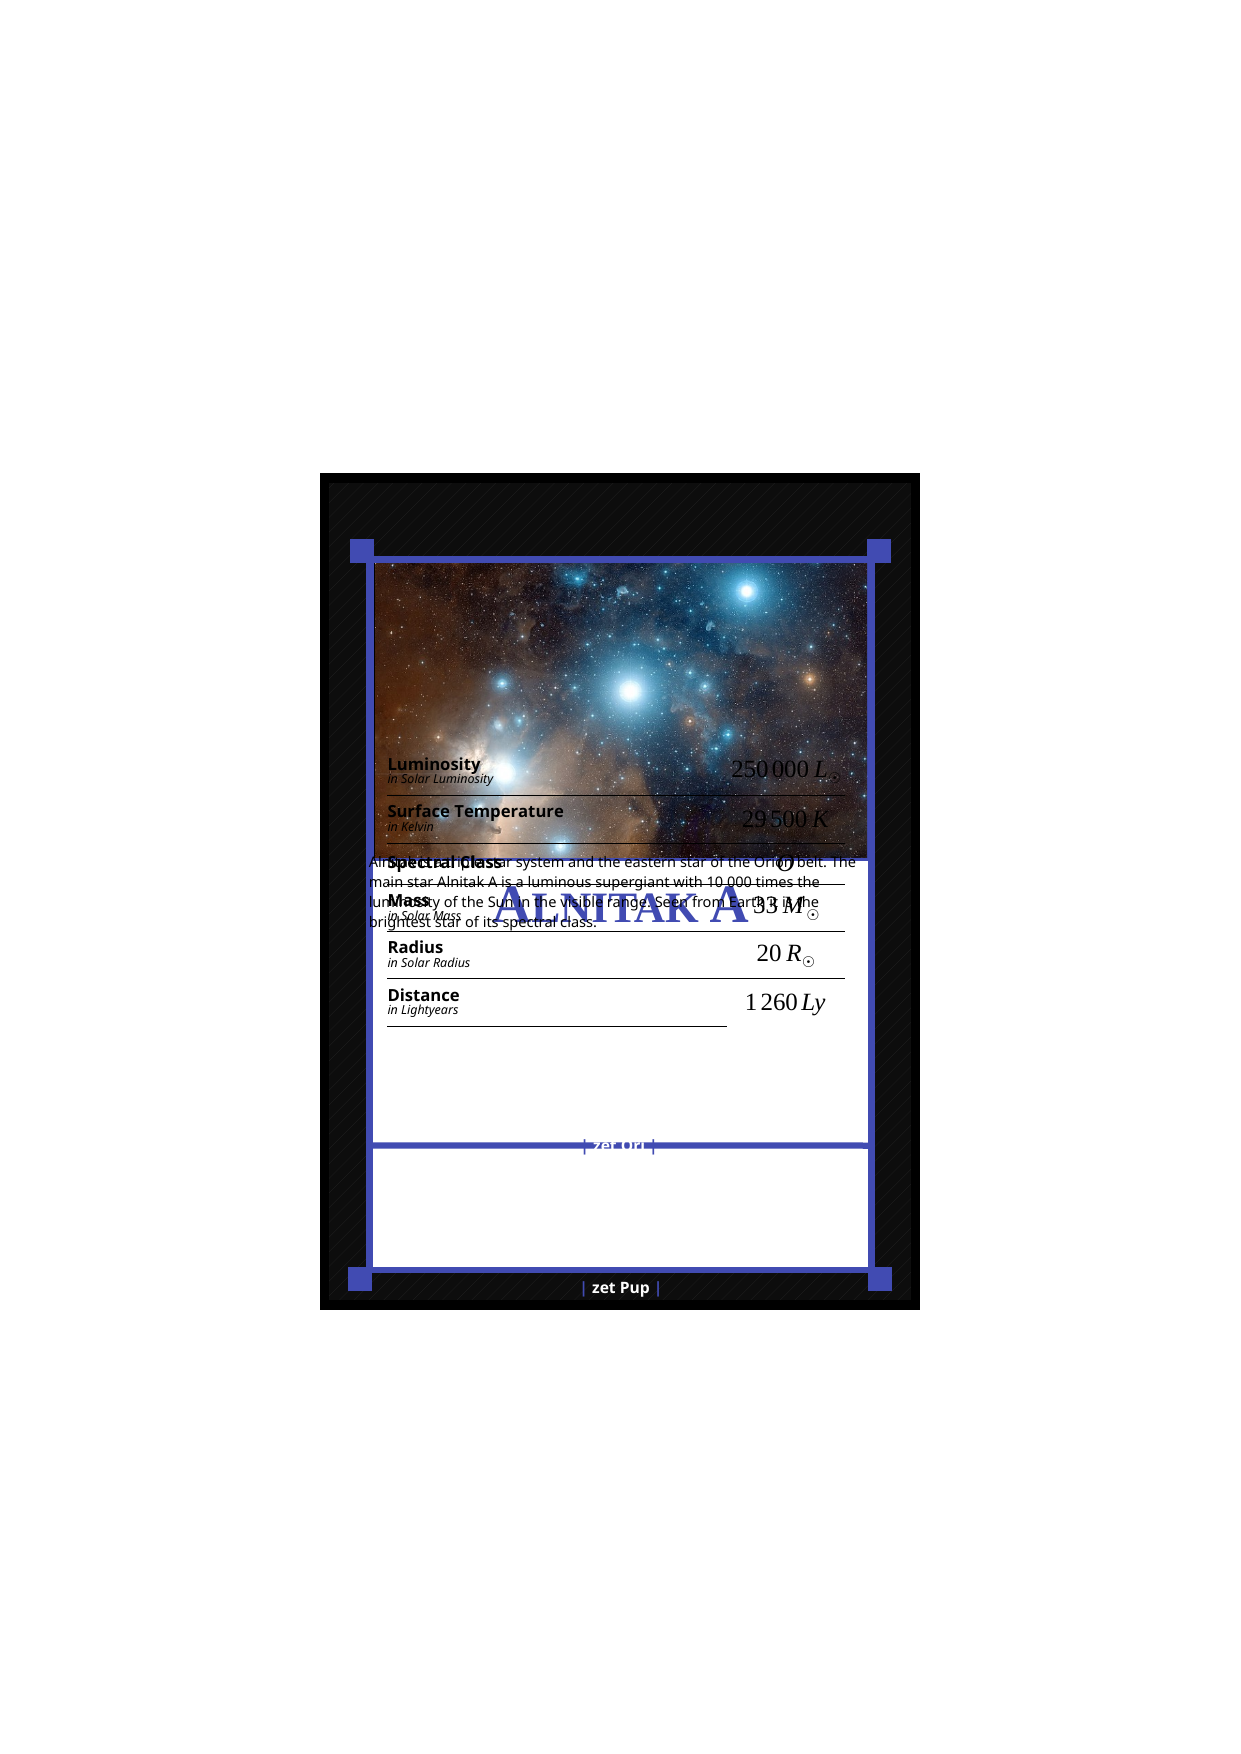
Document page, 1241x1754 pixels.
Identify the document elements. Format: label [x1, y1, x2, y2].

picture [375, 563, 868, 858]
